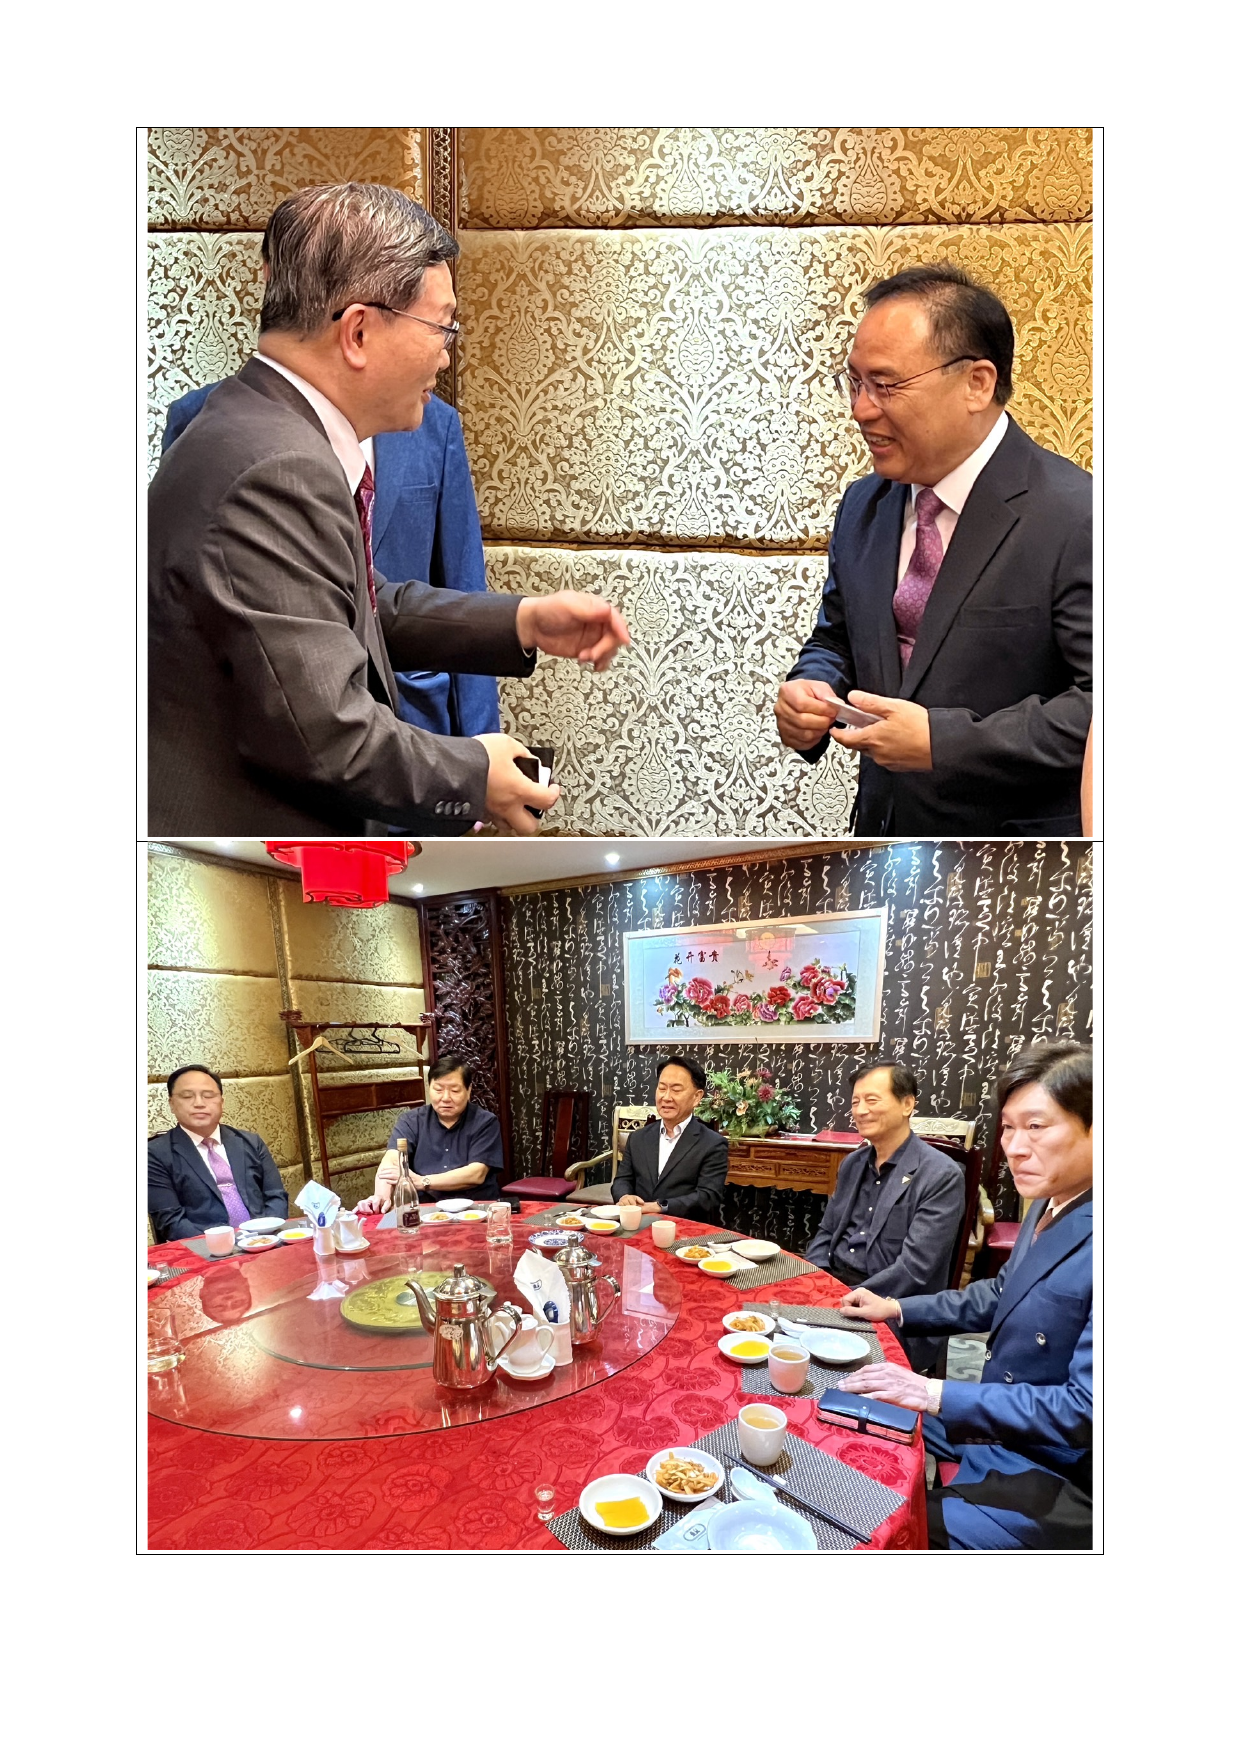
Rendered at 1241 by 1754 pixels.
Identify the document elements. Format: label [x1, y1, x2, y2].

picture [147, 128, 1093, 837]
table_cell [137, 128, 1103, 841]
table_cell [137, 842, 1103, 1554]
picture [147, 841, 1093, 1550]
